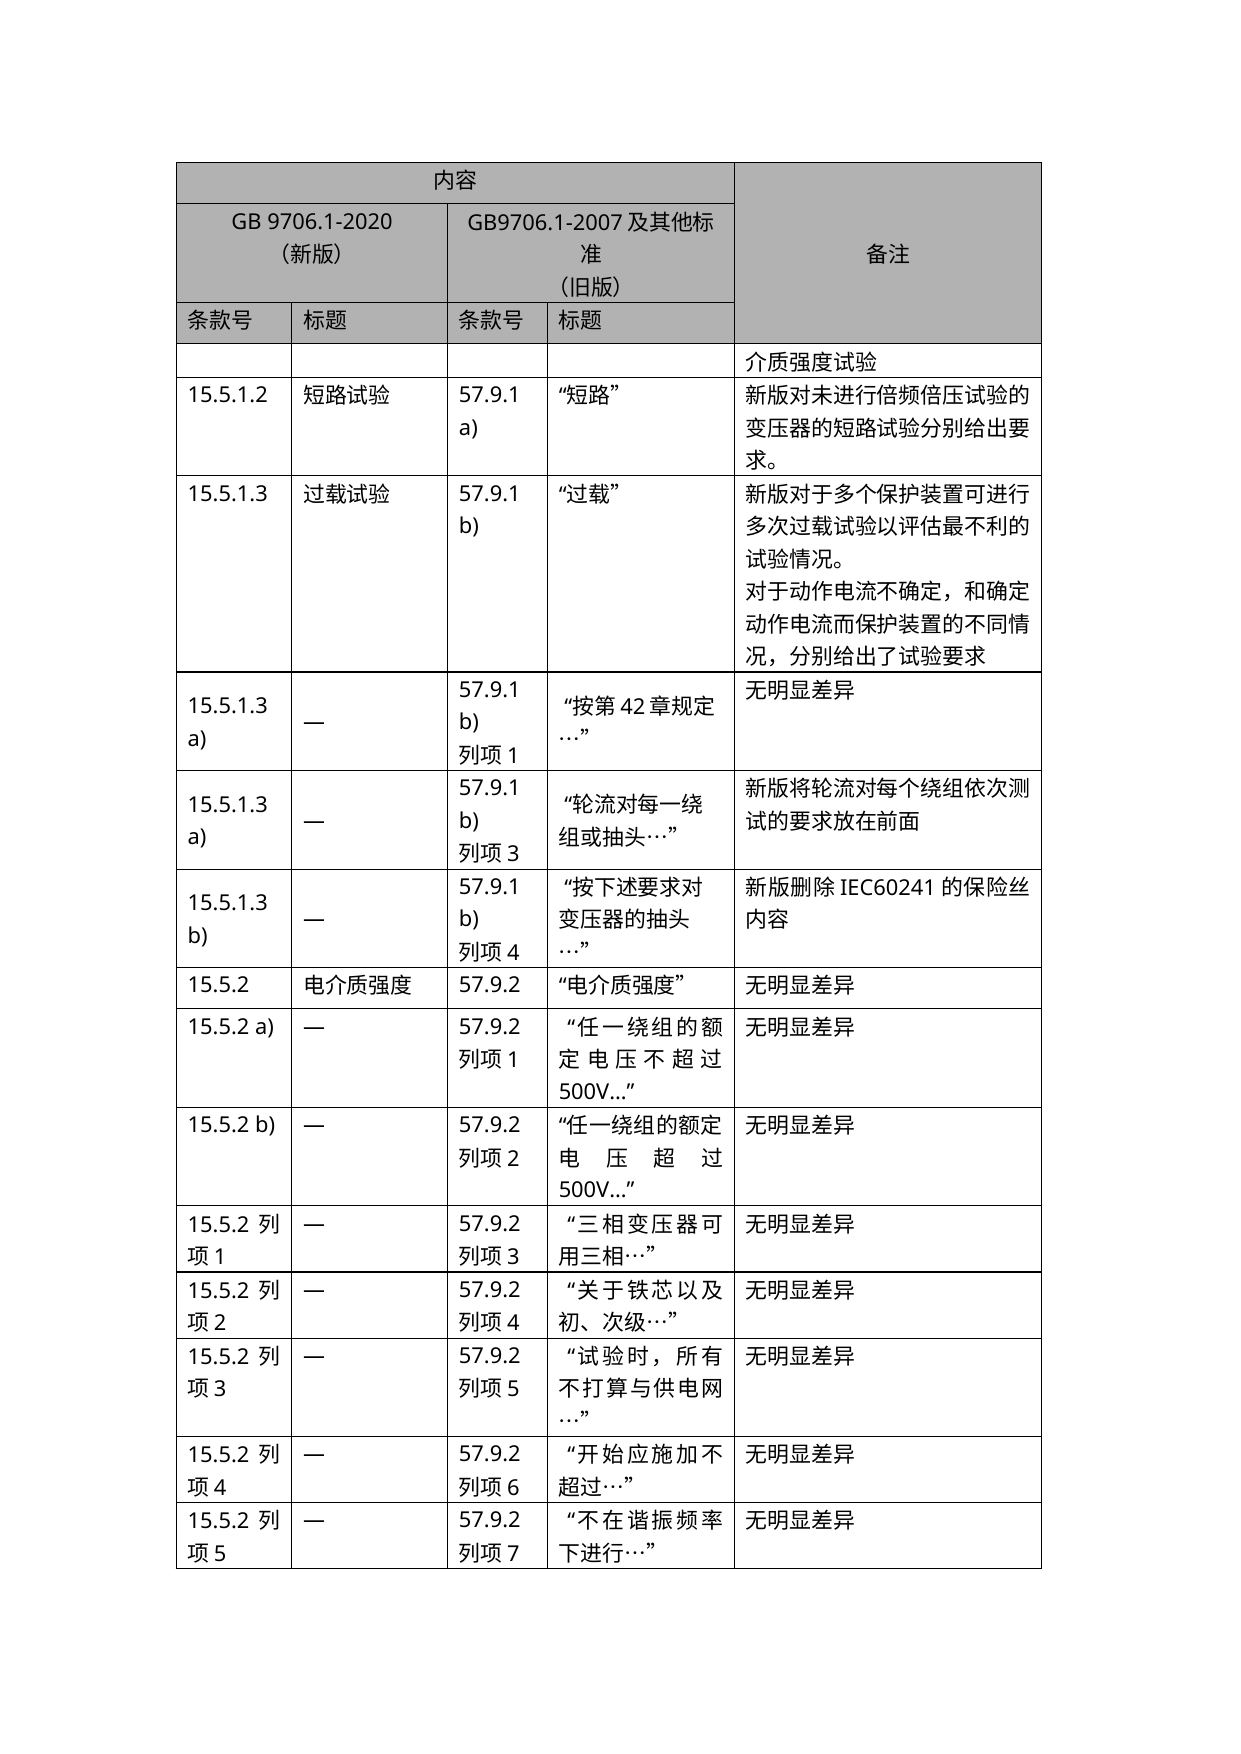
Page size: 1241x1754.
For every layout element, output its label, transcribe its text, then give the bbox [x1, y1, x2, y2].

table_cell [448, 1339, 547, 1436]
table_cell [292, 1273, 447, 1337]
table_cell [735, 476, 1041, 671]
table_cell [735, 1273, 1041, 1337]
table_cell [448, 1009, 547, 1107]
table_cell GB9706.1-2007及其他标准 （旧版） [448, 204, 734, 302]
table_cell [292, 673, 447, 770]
table_header 内容 [177, 163, 734, 203]
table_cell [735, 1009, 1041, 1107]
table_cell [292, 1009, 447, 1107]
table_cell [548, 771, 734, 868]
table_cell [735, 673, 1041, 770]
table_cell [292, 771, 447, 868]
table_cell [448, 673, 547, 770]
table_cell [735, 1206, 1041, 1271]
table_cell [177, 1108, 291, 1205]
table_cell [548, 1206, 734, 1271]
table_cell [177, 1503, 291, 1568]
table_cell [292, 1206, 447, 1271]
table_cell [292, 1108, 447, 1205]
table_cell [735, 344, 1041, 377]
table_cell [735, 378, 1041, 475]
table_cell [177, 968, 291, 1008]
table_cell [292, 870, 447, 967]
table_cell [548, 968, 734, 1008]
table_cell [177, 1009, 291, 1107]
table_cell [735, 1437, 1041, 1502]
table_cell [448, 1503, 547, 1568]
table_cell 条款号 [448, 303, 547, 343]
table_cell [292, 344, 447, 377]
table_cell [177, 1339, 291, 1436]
table_cell 条款号 [177, 303, 291, 343]
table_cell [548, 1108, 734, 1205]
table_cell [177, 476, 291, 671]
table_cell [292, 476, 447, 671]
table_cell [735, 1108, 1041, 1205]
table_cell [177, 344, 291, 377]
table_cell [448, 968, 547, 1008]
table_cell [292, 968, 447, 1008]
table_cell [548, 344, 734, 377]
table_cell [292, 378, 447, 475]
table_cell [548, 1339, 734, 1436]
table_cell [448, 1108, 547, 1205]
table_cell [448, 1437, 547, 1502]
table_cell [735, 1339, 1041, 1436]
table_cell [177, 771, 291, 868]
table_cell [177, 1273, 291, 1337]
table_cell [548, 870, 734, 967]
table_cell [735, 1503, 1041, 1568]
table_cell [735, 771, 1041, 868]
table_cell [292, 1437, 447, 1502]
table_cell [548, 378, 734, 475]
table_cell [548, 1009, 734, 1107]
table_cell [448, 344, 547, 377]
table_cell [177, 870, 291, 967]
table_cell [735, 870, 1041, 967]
table_cell 标题 [548, 303, 734, 343]
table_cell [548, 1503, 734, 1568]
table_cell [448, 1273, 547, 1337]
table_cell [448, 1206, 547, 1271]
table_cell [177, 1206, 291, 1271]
table_header 备注 [735, 163, 1041, 343]
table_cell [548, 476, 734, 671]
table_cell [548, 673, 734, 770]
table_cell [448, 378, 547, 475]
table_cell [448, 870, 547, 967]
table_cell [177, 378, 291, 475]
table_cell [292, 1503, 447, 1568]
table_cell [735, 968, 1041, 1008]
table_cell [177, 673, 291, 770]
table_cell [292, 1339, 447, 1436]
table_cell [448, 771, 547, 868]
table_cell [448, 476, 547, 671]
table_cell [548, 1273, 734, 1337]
table_cell GB 9706.1-2020 （新版） [177, 204, 447, 302]
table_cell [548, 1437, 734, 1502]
table_cell 标题 [292, 303, 447, 343]
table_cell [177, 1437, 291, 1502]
